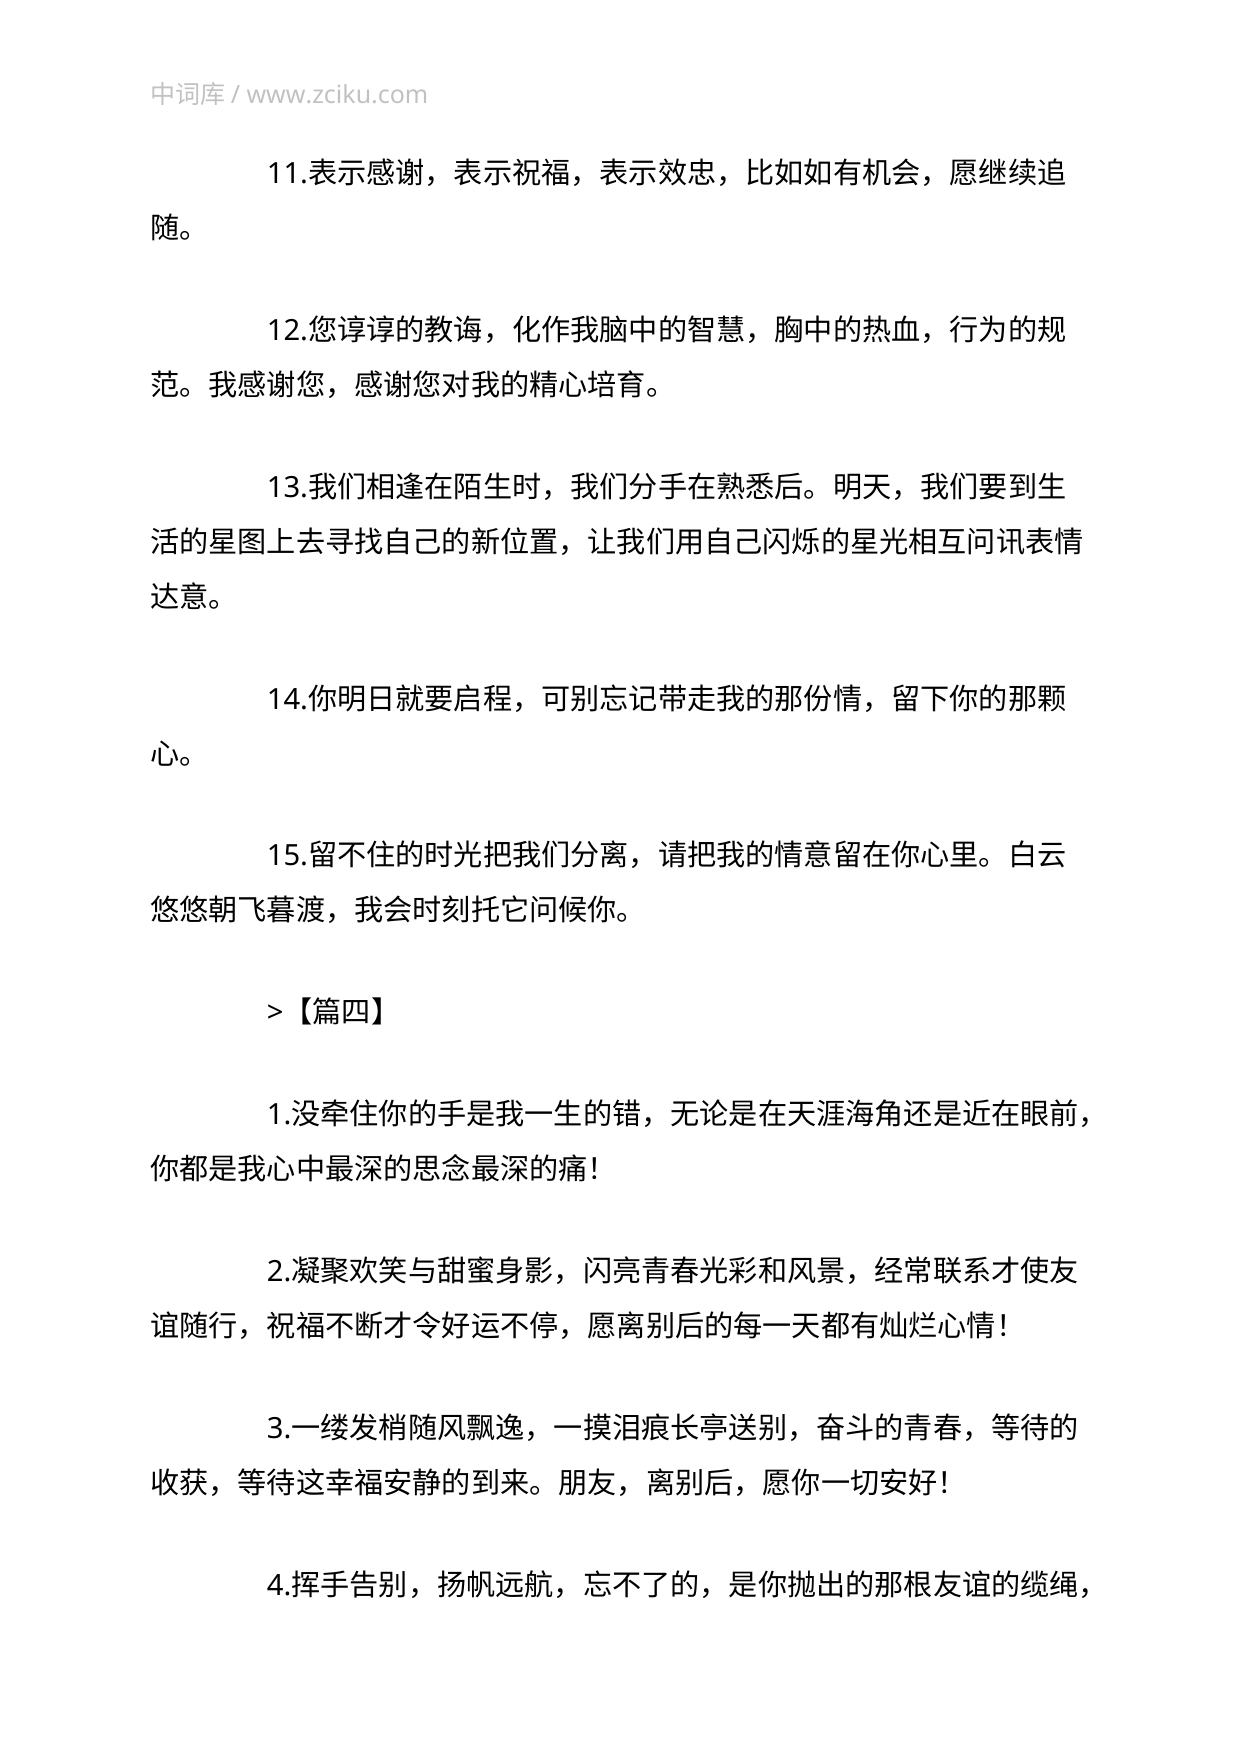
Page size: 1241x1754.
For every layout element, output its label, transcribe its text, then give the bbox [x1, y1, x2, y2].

text 1.没牵住你的手是我一生的错，无论是在天涯海角还是近在眼前，你都是我心中最深的思念最深的痛！ [150, 1091, 1090, 1188]
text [150, 1561, 1090, 1603]
text 15.留不住的时光把我们分离，请把我的情意留在你心里。白云悠悠朝飞暮渡，我会时刻托它问候你。 [150, 832, 1090, 929]
text 3.一缕发梢随风飘逸，一摸泪痕长亭送别，奋斗的青春，等待的收获，等待这幸福安静的到来。朋友，离别后，愿你一切安好！ [150, 1404, 1090, 1502]
text >【篇四】 [150, 989, 1090, 1031]
text 2.凝聚欢笑与甜蜜身影，闪亮青春光彩和风景，经常联系才使友谊随行，祝福不断才令好运不停，愿离别后的每一天都有灿烂心情！ [150, 1247, 1090, 1345]
text 12.您谆谆的教诲，化作我脑中的智慧，胸中的热血，行为的规范。我感谢您，感谢您对我的精心培育。 [150, 307, 1090, 404]
text 11.表示感谢，表示祝福，表示效忠，比如如有机会，愿继续追随。 [150, 150, 1090, 247]
text 13.我们相逢在陌生时，我们分手在熟悉后。明天，我们要到生活的星图上去寻找自己的新位置，让我们用自己闪烁的星光相互问讯表情达意。 [150, 463, 1090, 616]
text 14.你明日就要启程，可别忘记带走我的那份情，留下你的那颗心。 [150, 675, 1090, 772]
